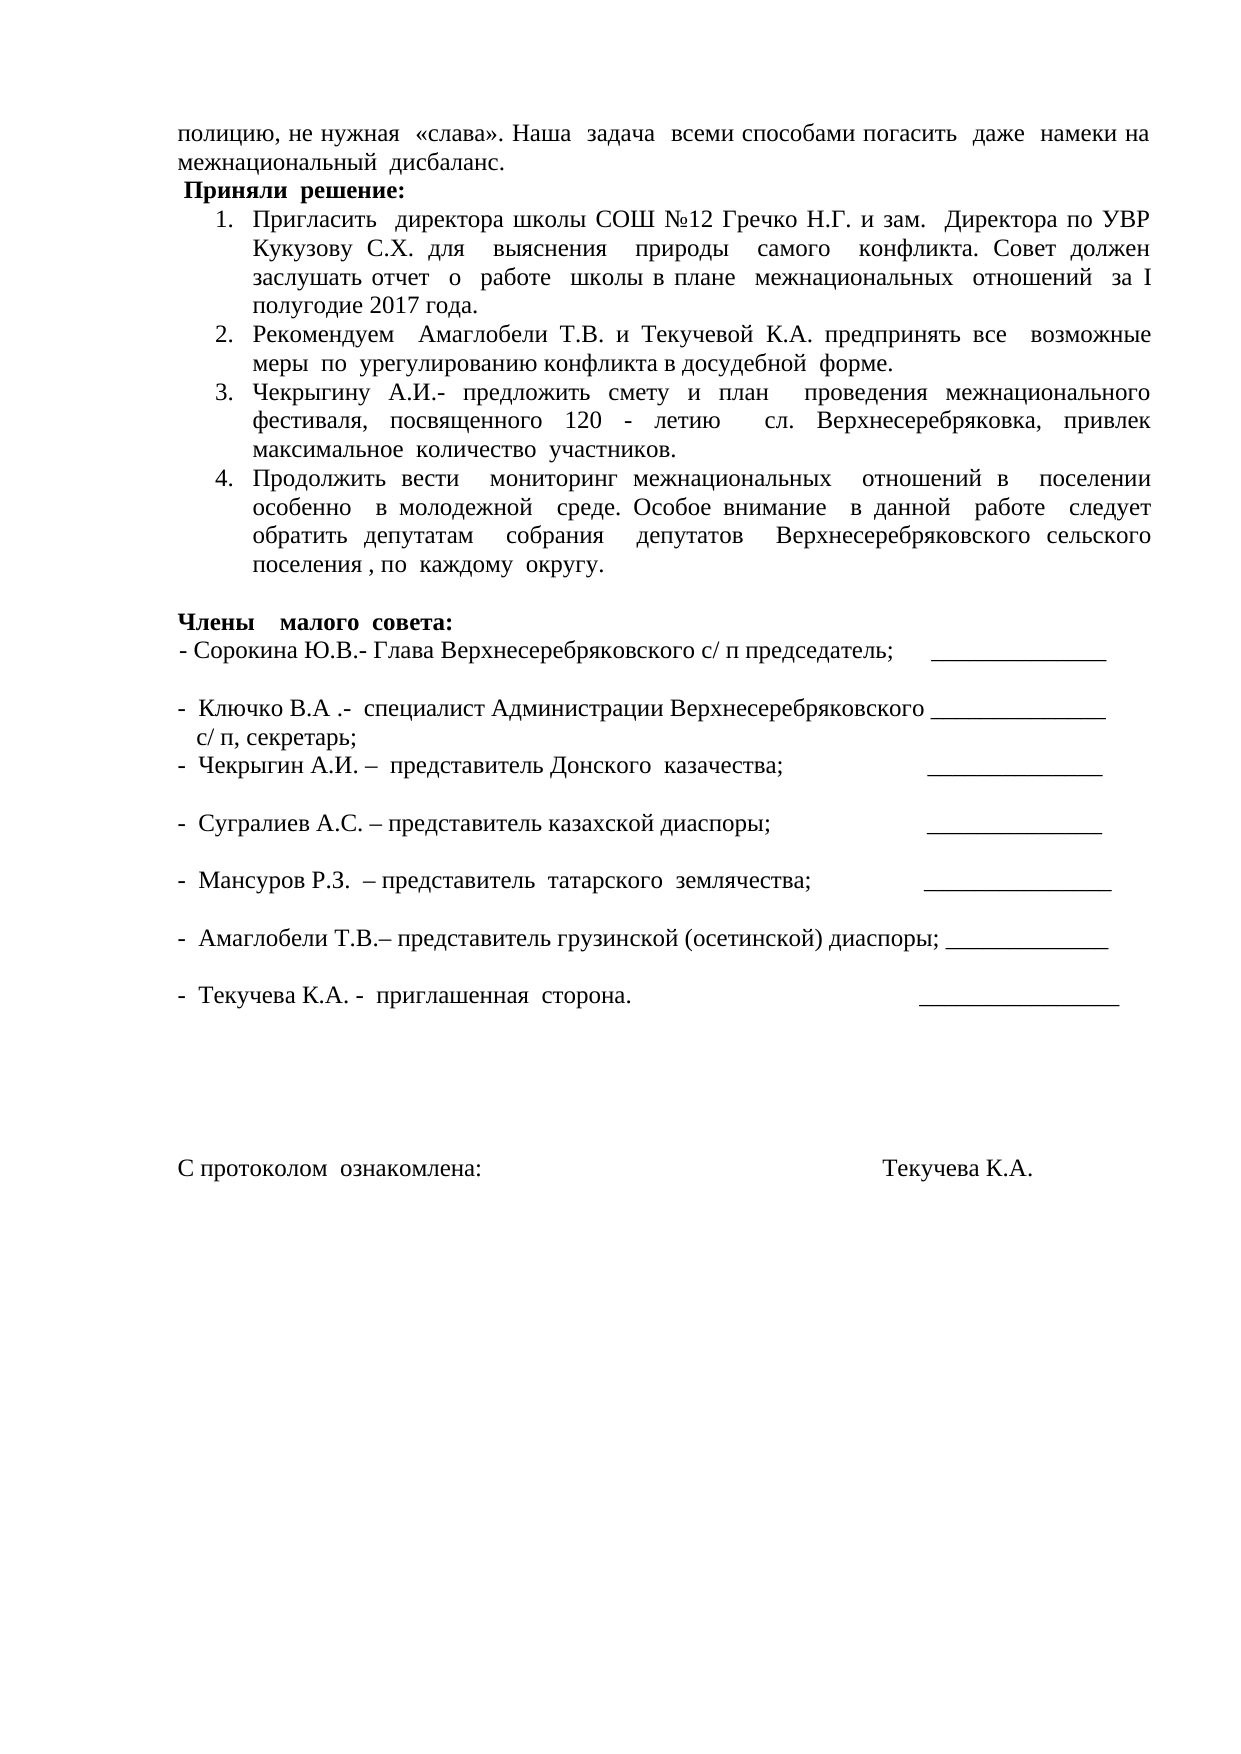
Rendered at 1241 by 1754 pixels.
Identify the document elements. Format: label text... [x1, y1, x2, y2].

list Продолжить вести мониторинг межнациональных отношений в поселении особенно в молодежной среде. Особое внимание в данной работе следует обратить депутатам собрания депутатов Верхнесеребряковского сельского поселения , по каждому округу. [215, 463, 1152, 578]
text - Сорокина Ю.В.- Глава Верхнесеребряковского с/ п председатель; ______________ [148, 636, 1152, 664]
text - Ключко В.А .- специалист Администрации Верхнесеребряковского ______________ [177, 693, 1152, 722]
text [177, 118, 1152, 176]
text - Чекрыгин А.И. – представитель Донского казачества; ______________ [177, 751, 1152, 779]
list Пригласить директора школы СОШ №12 Гречко Н.Г. и зам. Директора по УВР Кукузову С.Х. для выяснения природы самого конфликта. Совет должен заслушать отчет о работе школы в плане межнациональных отношений за I полугодие 2017 года. [215, 204, 1152, 319]
text С протоколом ознакомлена: Текучева К.А. [177, 1153, 1152, 1182]
text с/ п, секретарь; [177, 722, 1152, 751]
list Чекрыгину А.И.- предложить смету и план проведения межнационального фестиваля, посвященного 120 - летию сл. Верхнесеребряковка, привлек максимальное количество участников. [215, 377, 1152, 463]
text - Мансуров Р.З. – представитель татарского землячества; _______________ [177, 866, 1152, 894]
list Рекомендуем Амаглобели Т.В. и Текучевой К.А. предпринять все возможные меры по урегулированию конфликта в досудебной форме. [215, 319, 1152, 377]
text - Сугралиев А.С. – представитель казахской диаспоры; ______________ [177, 808, 1152, 837]
text - Амаглобели Т.В.– представитель грузинской (осетинской) диаспоры; _____________ [177, 923, 1152, 952]
text Члены малого совета: [177, 607, 1152, 636]
text - Текучева К.А. - приглашенная сторона. ________________ [177, 981, 1152, 1009]
text Приняли решение: [177, 176, 1152, 204]
